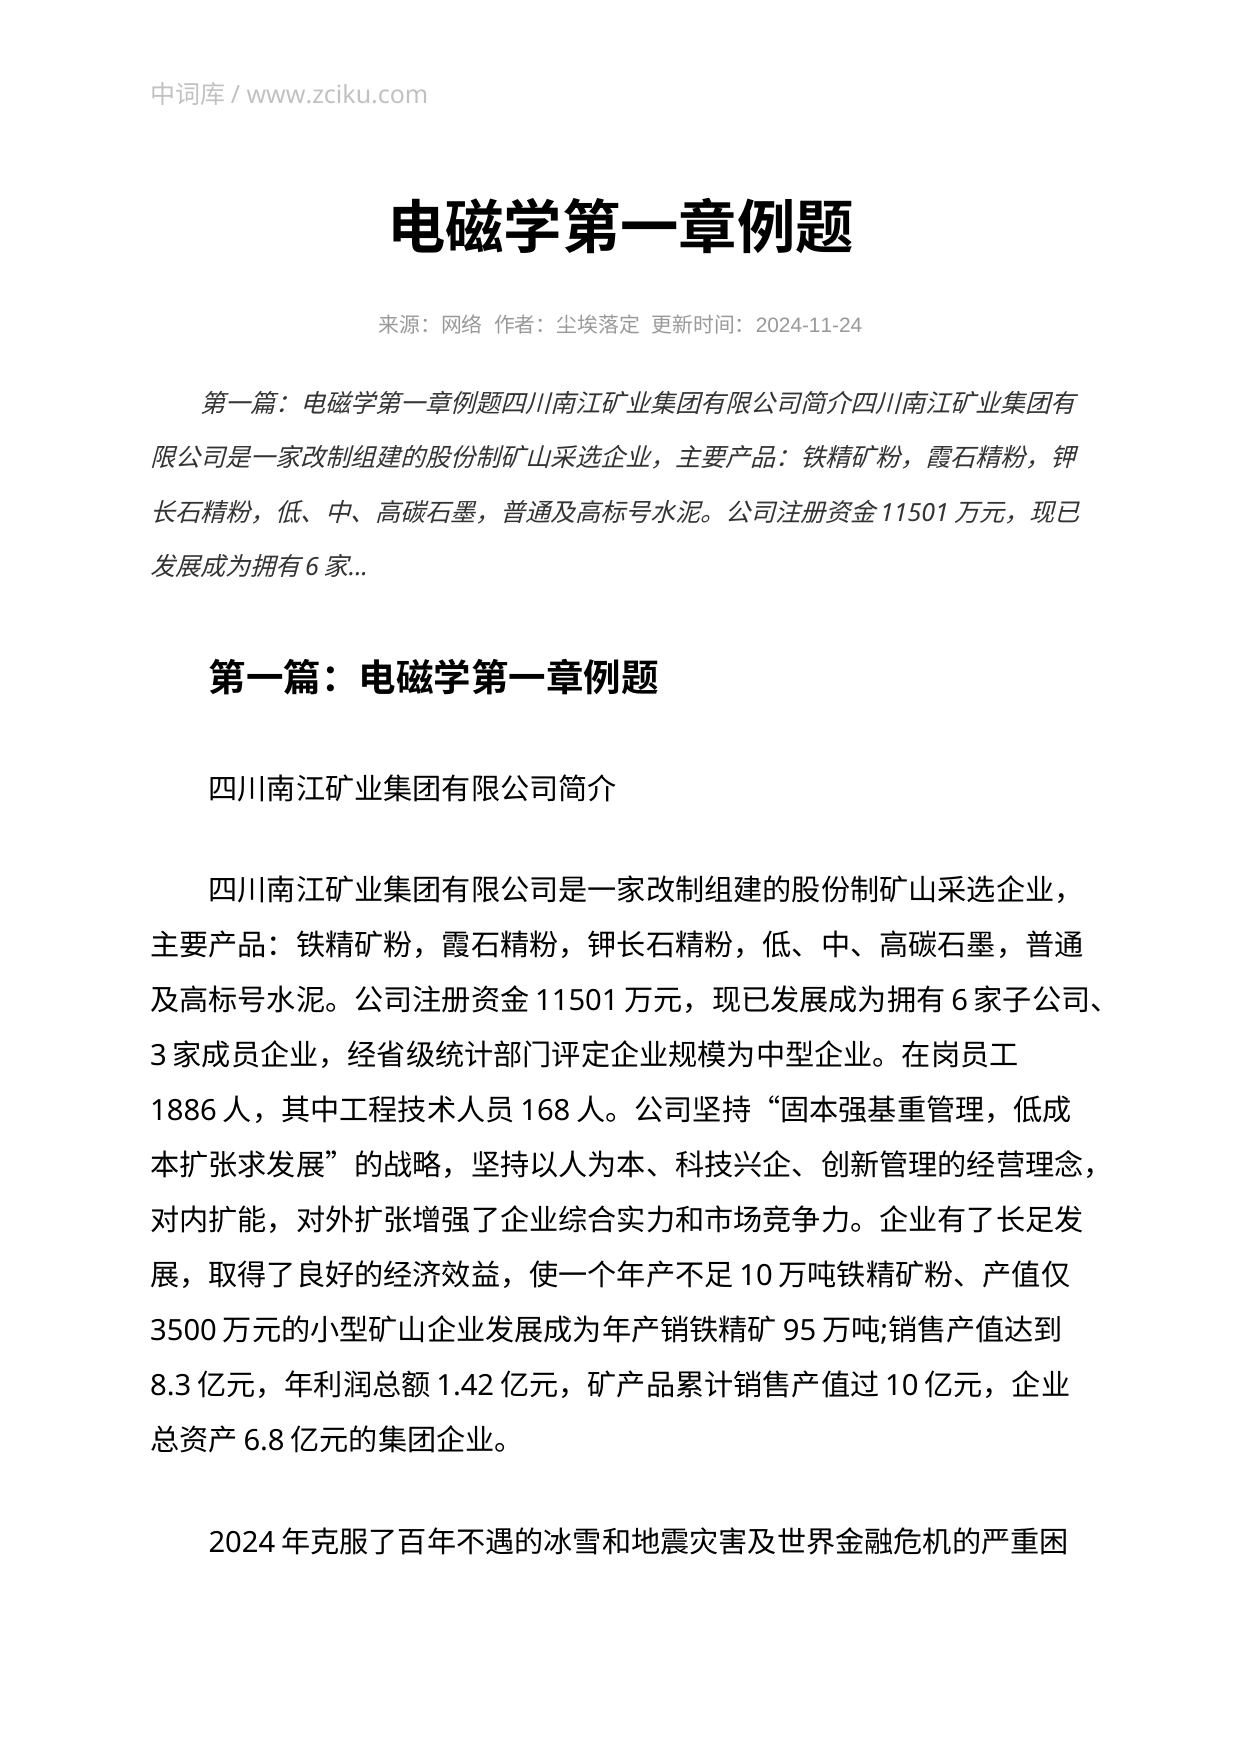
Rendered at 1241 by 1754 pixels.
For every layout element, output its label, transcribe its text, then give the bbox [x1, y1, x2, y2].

subtitle 电磁学第一章例题 [150, 181, 1090, 266]
text 四川南江矿业集团有限公司是一家改制组建的股份制矿山采选企业，主要产品：铁精矿粉，霞石精粉，钾长石精粉，低、中、高碳石墨，普通及高标号水泥。公司注册资金11501万元，现已发展成为拥有6家子公司、3家成员企业，经省级统计部门评定企业规模为中型企业。在岗员工1886人，其中工程技术人员168人。公司坚持“固本强基重管理，低成本扩张求发展”的战略，坚持以人为本、科技兴企、创新管理的经营理念，对内扩能，对外扩张增强了企业综合实力和市场竞争力。企业有了长足发展，取得了良好的经济效益，使一个年产不足10万吨铁精矿粉、产值仅3500万元的小型矿山企业发展成为年产销铁精矿95万吨;销售产值达到8.3亿元，年利润总额1.42亿元，矿产品累计销售产值过10亿元，企业总资产6.8亿元的集团企业。 [150, 867, 1090, 1459]
text 第一篇：电磁学第一章例题四川南江矿业集团有限公司简介四川南江矿业集团有限公司是一家改制组建的股份制矿山采选企业，主要产品：铁精矿粉，霞石精粉，钾长石精粉，低、中、高碳石墨，普通及高标号水泥。公司注册资金11501万元，现已发展成为拥有6家... [150, 383, 1090, 583]
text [150, 1518, 1090, 1561]
text 第一篇：电磁学第一章例题 [150, 648, 1090, 702]
text 来源：网络 作者：尘埃落定 更新时间：2024-11-24 [150, 313, 1090, 337]
text 四川南江矿业集团有限公司简介 [150, 765, 1090, 807]
